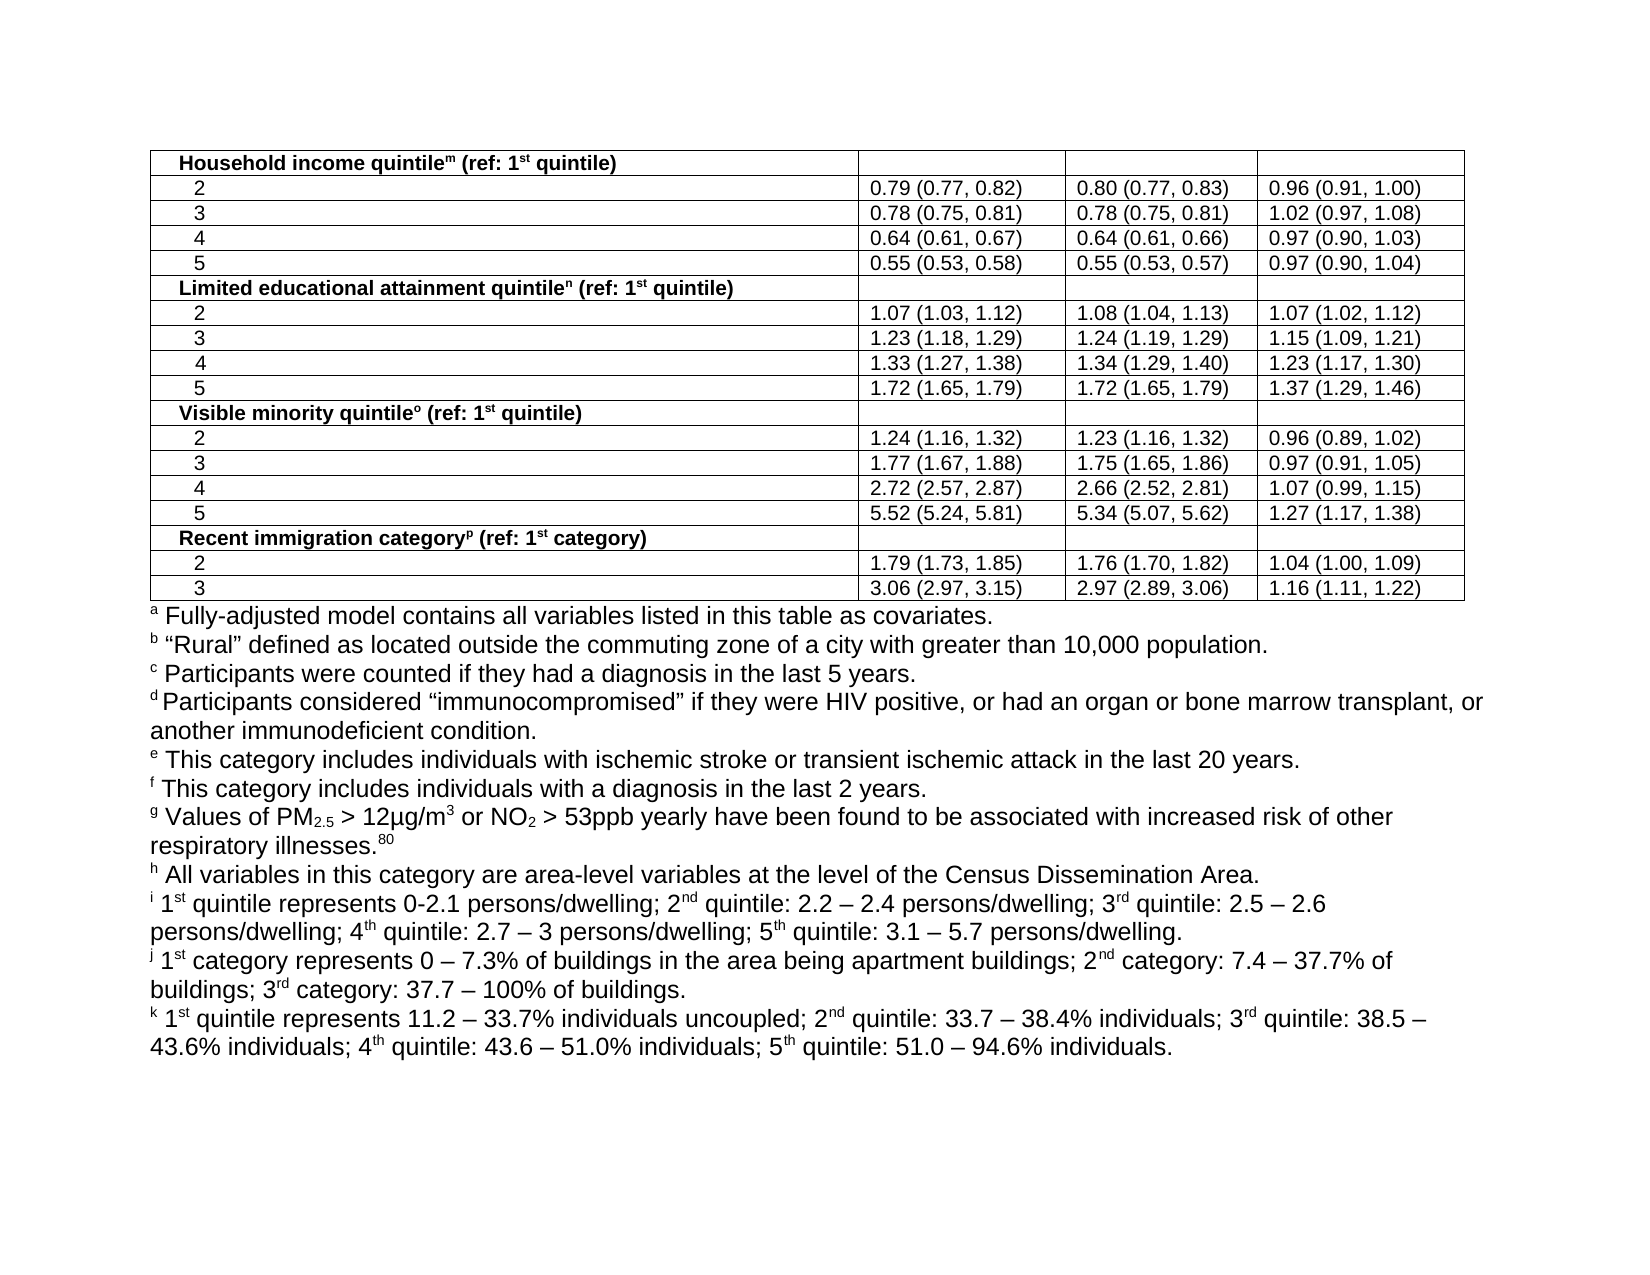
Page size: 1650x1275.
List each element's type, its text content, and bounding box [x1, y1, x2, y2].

text c Participants were counted if they had a diagnosis in the last 5 years. [150, 658, 1500, 687]
table_cell 3.06 (2.97, 3.15) [859, 576, 1065, 600]
table_cell [1258, 276, 1464, 300]
table_cell 5 [151, 501, 858, 525]
table_cell [859, 401, 1065, 425]
text k 1st quintile represents 11.2 – 33.7% individuals uncoupled; 2nd quintile: 33.7 – 38.4% individuals; 3rd quintile: 38.5 – 43.6% individuals; 4th quintile: 43.6 – 51.0% individuals; 5th quintile: 51.0 – 94.6% individuals. [150, 1003, 1500, 1061]
table_cell 3 [151, 326, 858, 350]
table_cell 5.34 (5.07, 5.62) [1066, 501, 1257, 525]
table_cell 1.79 (1.73, 1.85) [859, 551, 1065, 575]
table_cell [1066, 151, 1257, 175]
table_cell Limited educational attainment quintilen (ref: 1st quintile) [151, 276, 858, 300]
table_cell 0.96 (0.89, 1.02) [1258, 426, 1464, 450]
table_cell [1066, 526, 1257, 550]
table_cell 1.07 (1.03, 1.12) [859, 301, 1065, 325]
text i 1st quintile represents 0-2.1 persons/dwelling; 2nd quintile: 2.2 – 2.4 persons/dwelling; 3rd quintile: 2.5 – 2.6 persons/dwelling; 4th quintile: 2.7 – 3 persons/dwelling; 5th quintile: 3.1 – 5.7 persons/dwelling. [150, 888, 1500, 946]
text d Participants considered “immunocompromised” if they were HIV positive, or had an organ or bone marrow transplant, or another immunodeficient condition. [150, 687, 1500, 745]
table_cell 1.23 (1.17, 1.30) [1258, 351, 1464, 375]
table_cell 4 [151, 351, 858, 375]
table_cell 0.80 (0.77, 0.83) [1066, 176, 1257, 200]
table_cell [1258, 526, 1464, 550]
table_cell 0.78 (0.75, 0.81) [1066, 201, 1257, 225]
text h All variables in this category are area-level variables at the level of the Census Dissemination Area. [150, 860, 1500, 888]
table_cell 1.15 (1.09, 1.21) [1258, 326, 1464, 350]
table_cell 1.33 (1.27, 1.38) [859, 351, 1065, 375]
table_cell 0.96 (0.91, 1.00) [1258, 176, 1464, 200]
table_cell 3 [151, 201, 858, 225]
table_cell 2 [151, 551, 858, 575]
table_cell 2 [151, 301, 858, 325]
table_cell 2 [151, 426, 858, 450]
table_cell [859, 276, 1065, 300]
table_cell 1.75 (1.65, 1.86) [1066, 451, 1257, 475]
table_cell 5 [151, 251, 858, 275]
table_cell 2 [151, 176, 858, 200]
text e This category includes individuals with ischemic stroke or transient ischemic attack in the last 20 years. [150, 745, 1500, 773]
table_cell 1.37 (1.29, 1.46) [1258, 376, 1464, 400]
table_cell 0.64 (0.61, 0.67) [859, 226, 1065, 250]
table_cell 1.16 (1.11, 1.22) [1258, 576, 1464, 600]
table_cell 0.97 (0.90, 1.03) [1258, 226, 1464, 250]
table_cell 0.55 (0.53, 0.57) [1066, 251, 1257, 275]
table_cell 2.66 (2.52, 2.81) [1066, 476, 1257, 500]
table_cell 2.97 (2.89, 3.06) [1066, 576, 1257, 600]
table_cell 4 [151, 476, 858, 500]
table_cell 0.55 (0.53, 0.58) [859, 251, 1065, 275]
text j 1st category represents 0 – 7.3% of buildings in the area being apartment buildings; 2nd category: 7.4 – 37.7% of buildings; 3rd category: 37.7 – 100% of buildings. [150, 946, 1500, 1003]
table_cell 1.04 (1.00, 1.09) [1258, 551, 1464, 575]
table_cell 2.72 (2.57, 2.87) [859, 476, 1065, 500]
table_cell 1.07 (1.02, 1.12) [1258, 301, 1464, 325]
table_cell 0.79 (0.77, 0.82) [859, 176, 1065, 200]
table_cell 1.24 (1.19, 1.29) [1066, 326, 1257, 350]
table_cell 5.52 (5.24, 5.81) [859, 501, 1065, 525]
table_cell 1.72 (1.65, 1.79) [859, 376, 1065, 400]
table_cell 0.97 (0.91, 1.05) [1258, 451, 1464, 475]
table_cell [1258, 401, 1464, 425]
table_cell 0.97 (0.90, 1.04) [1258, 251, 1464, 275]
table_cell 1.02 (0.97, 1.08) [1258, 201, 1464, 225]
table_cell Household income quintilem (ref: 1st quintile) [151, 151, 858, 175]
table_cell 3 [151, 576, 858, 600]
table_cell 0.78 (0.75, 0.81) [859, 201, 1065, 225]
table_cell [859, 526, 1065, 550]
table_cell 1.23 (1.18, 1.29) [859, 326, 1065, 350]
table_cell 1.08 (1.04, 1.13) [1066, 301, 1257, 325]
table_cell 5 [151, 376, 858, 400]
table_cell 0.64 (0.61, 0.66) [1066, 226, 1257, 250]
table_cell 1.24 (1.16, 1.32) [859, 426, 1065, 450]
table_cell 1.77 (1.67, 1.88) [859, 451, 1065, 475]
table_cell [1066, 401, 1257, 425]
table_cell 1.27 (1.17, 1.38) [1258, 501, 1464, 525]
table_cell [1066, 276, 1257, 300]
table_cell 1.76 (1.70, 1.82) [1066, 551, 1257, 575]
table_cell Visible minority quintileo (ref: 1st quintile) [151, 401, 858, 425]
table_cell [1258, 151, 1464, 175]
table_cell 1.34 (1.29, 1.40) [1066, 351, 1257, 375]
text g Values of PM2.5 > 12µg/m3 or NO2 > 53ppb yearly have been found to be associated with increased risk of other respiratory illnesses.80 [150, 802, 1500, 860]
text f This category includes individuals with a diagnosis in the last 2 years. [150, 773, 1500, 802]
table_cell 3 [151, 451, 858, 475]
text a Fully-adjusted model contains all variables listed in this table as covariates. [150, 601, 1500, 630]
table_cell Recent immigration categoryp (ref: 1st category) [151, 526, 858, 550]
text b “Rural” defined as located outside the commuting zone of a city with greater than 10,000 population. [150, 630, 1500, 658]
table_cell 1.23 (1.16, 1.32) [1066, 426, 1257, 450]
table_cell 1.72 (1.65, 1.79) [1066, 376, 1257, 400]
table_cell 1.07 (0.99, 1.15) [1258, 476, 1464, 500]
table_cell 4 [151, 226, 858, 250]
table_cell [859, 151, 1065, 175]
